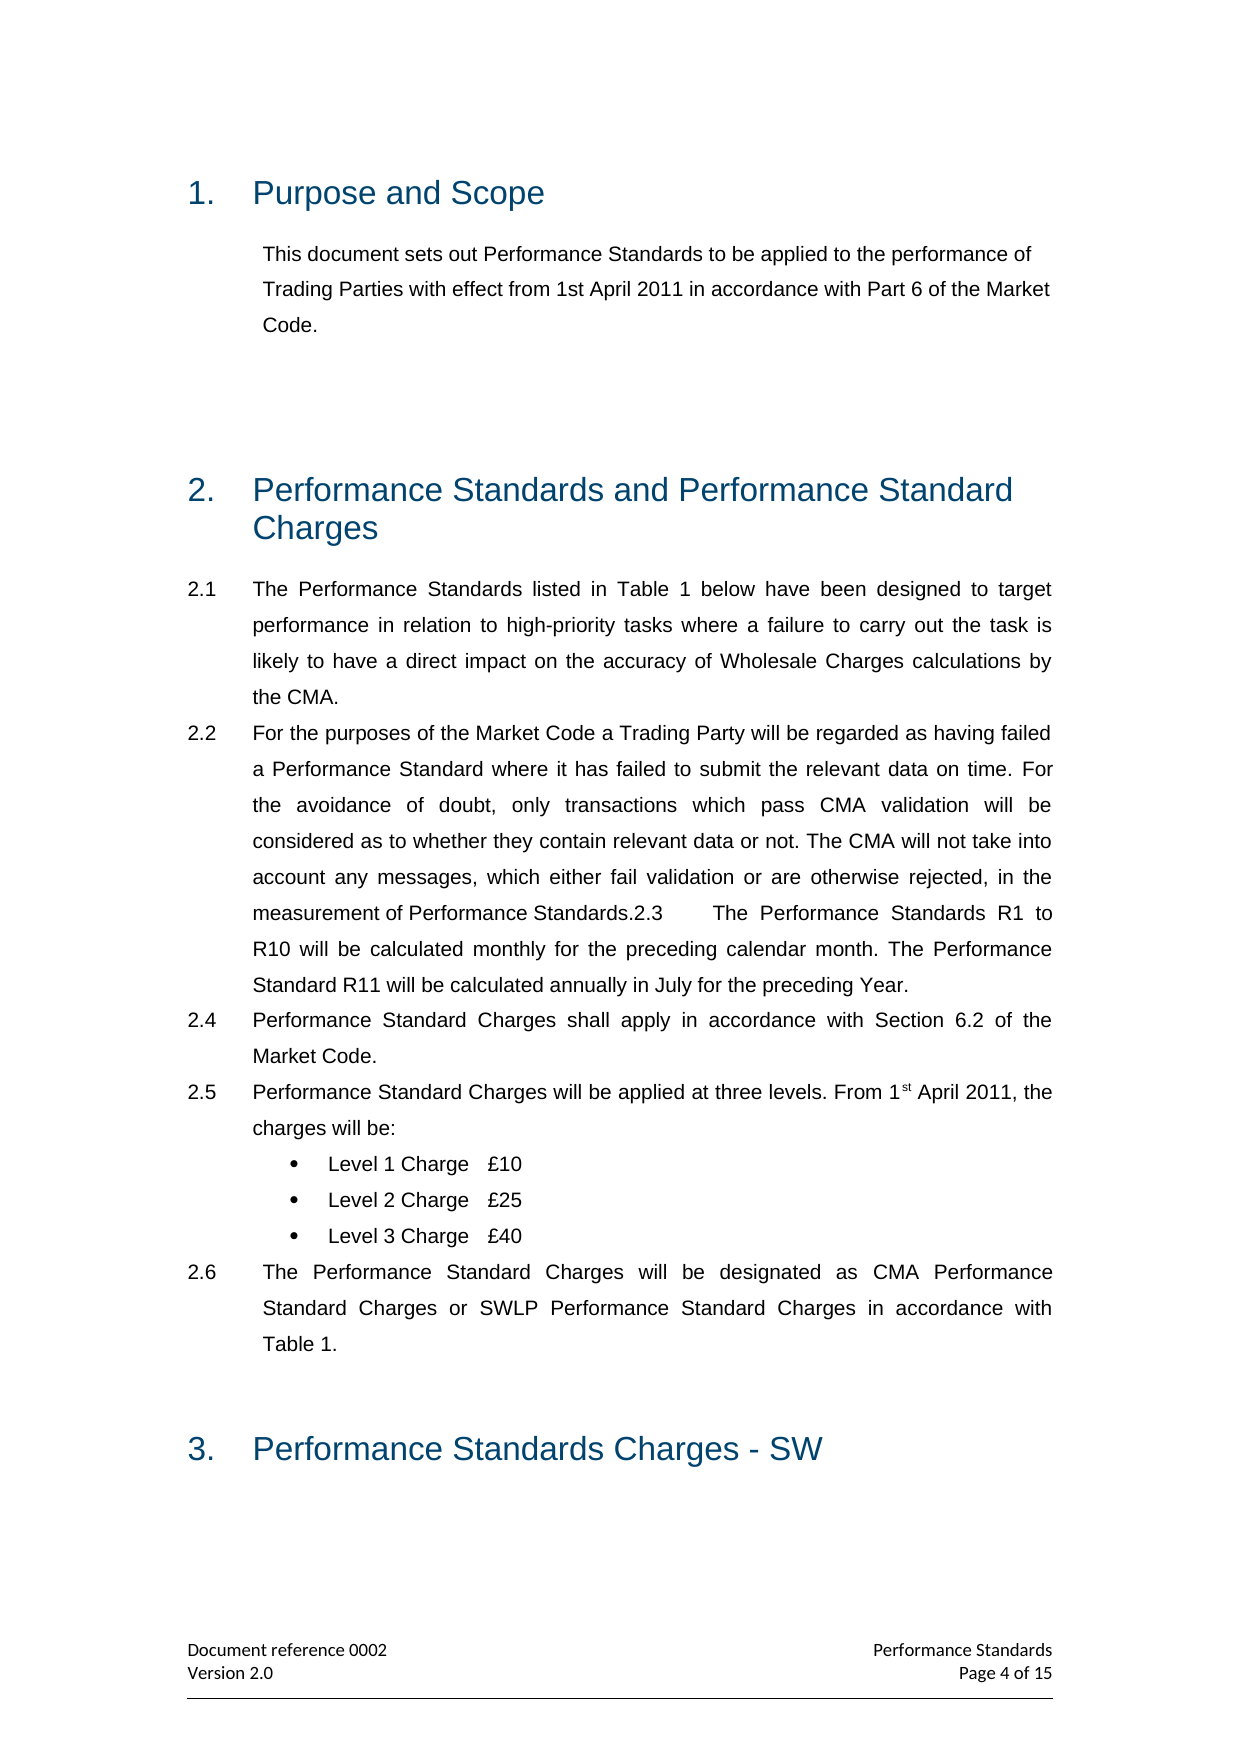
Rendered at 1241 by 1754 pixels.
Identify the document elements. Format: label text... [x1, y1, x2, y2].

list 2.6 The Performance Standard Charges will be designated as CMA Performance Standard Charges or SWLP Performance Standard Charges in accordance with Table 1. [187, 1260, 1053, 1356]
list 2.2 For the purposes of the Market Code a Trading Party will be regarded as having failed a Performance Standard where it has failed to submit the relevant data on time. For the avoidance of doubt, only transactions which pass CMA validation will be considered as to whether they contain relevant data or not. The CMA will not take into account any messages, which either fail validation or are otherwise rejected, in the measurement of Performance Standards.2.3 The Performance Standards R1 to R10 will be calculated monthly for the preceding calendar month. The Performance Standard R11 will be calculated annually in July for the preceding Year. [187, 721, 1053, 996]
subtitle Performance Standards Charges - SW [187, 1429, 1053, 1467]
text This document sets out Performance Standards to be applied to the performance of Trading Parties with effect from 1st April 2011 in accordance with Part 6 of the Market Code. [262, 241, 1053, 337]
list Level 2 Charge £25 [290, 1188, 1053, 1212]
list 2.1 The Performance Standards listed in Table 1 below have been designed to target performance in relation to high-priority tasks where a failure to carry out the task is likely to have a direct impact on the accuracy of Wholesale Charges calculations by the CMA. [187, 577, 1053, 709]
list Level 3 Charge £40 [290, 1224, 1053, 1248]
list Level 1 Charge £10 [290, 1152, 1053, 1176]
list 2.4 Performance Standard Charges shall apply in accordance with Section 6.2 of the Market Code. [187, 1008, 1053, 1068]
subtitle Purpose and Scope [187, 173, 1053, 211]
subtitle Performance Standards and Performance Standard Charges [187, 470, 1053, 547]
list 2.5 Performance Standard Charges will be applied at three levels. From 1st April 2011, the charges will be: [187, 1080, 1053, 1140]
